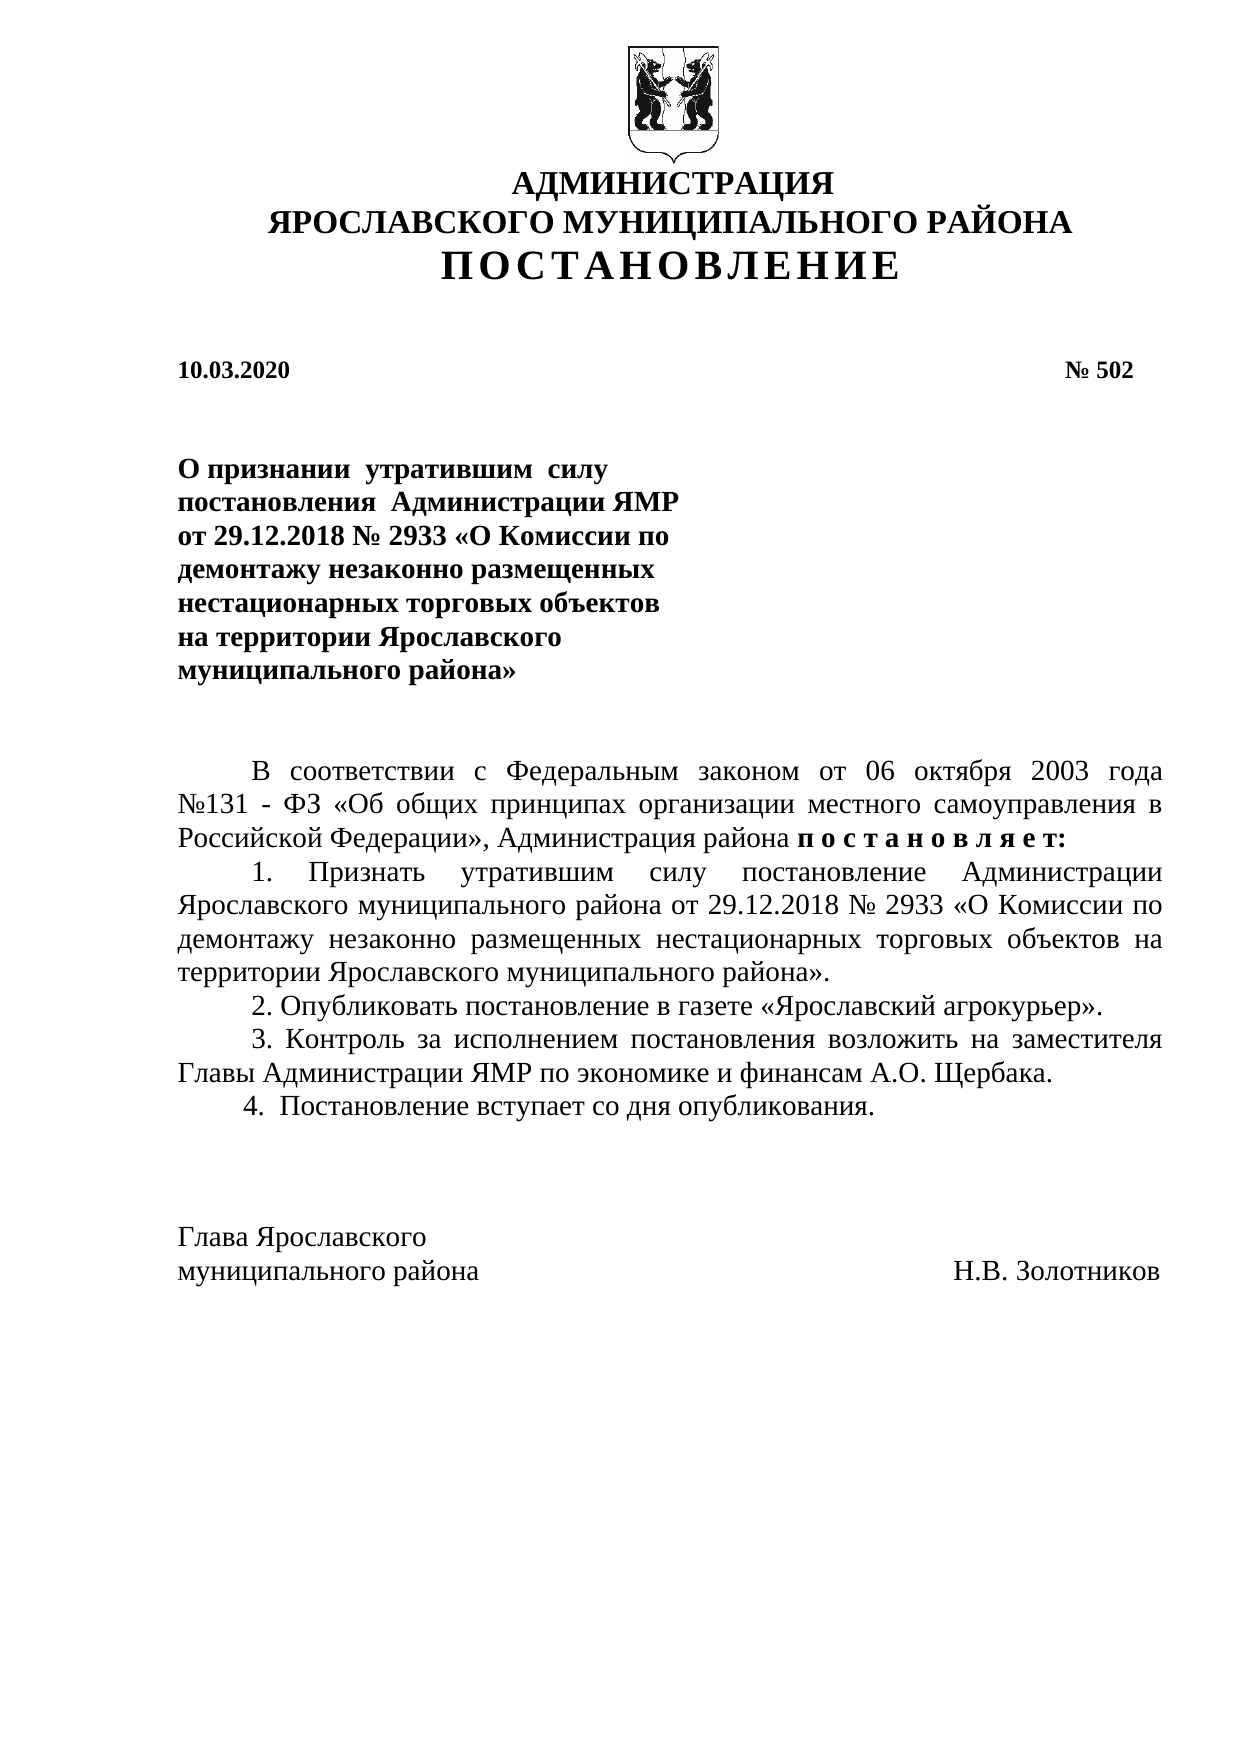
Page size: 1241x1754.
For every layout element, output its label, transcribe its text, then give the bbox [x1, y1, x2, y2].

subtitle О признании утратившим силу [177, 451, 1163, 484]
subtitle нестационарных торговых объектов [177, 585, 1163, 619]
text АДМИНИСТРАЦИЯ [177, 44, 1163, 202]
picture [628, 46, 719, 164]
subtitle от 29.12.2018 № 2933 «О Комиссии по [177, 518, 1163, 552]
subtitle на территории Ярославского [177, 619, 1163, 652]
text В соответствии с Федеральным законом от 06 октября 2003 года №131 - ФЗ «Об общих принципах организации местного самоуправления в Российской Федерации», Администрация района п о с т а н о в л я е т: [177, 753, 1163, 854]
text муниципального района Н.В. Золотников [177, 1253, 1163, 1286]
subtitle постановления Администрации ЯМР [177, 484, 1163, 518]
text 4. Постановление вступает со дня опубликования. [177, 1088, 1163, 1122]
subtitle ПОСТАНОВЛЕНИЕ [177, 240, 1163, 288]
text 10.03.2020 № 502 [177, 355, 1166, 384]
text 1. Признать утратившим силу постановление Администрации Ярославского муниципального района от 29.12.2018 № 2933 «О Комиссии по демонтажу незаконно размещенных нестационарных торговых объектов на территории Ярославского муниципального района». [177, 854, 1163, 988]
subtitle демонтажу незаконно размещенных [177, 552, 1163, 585]
text ЯРОСЛАВСКОГО МУНИЦИПАЛЬНОГО РАЙОНА [177, 202, 1163, 240]
text 3. Контроль за исполнением постановления возложить на заместителя Главы Администрации ЯМР по экономике и финансам А.О. Щербака. [177, 1021, 1163, 1088]
subtitle муниципального района» [177, 652, 1163, 686]
text Глава Ярославского [177, 1219, 1163, 1253]
text 2. Опубликовать постановление в газете «Ярославский агрокурьер». [177, 988, 1163, 1021]
